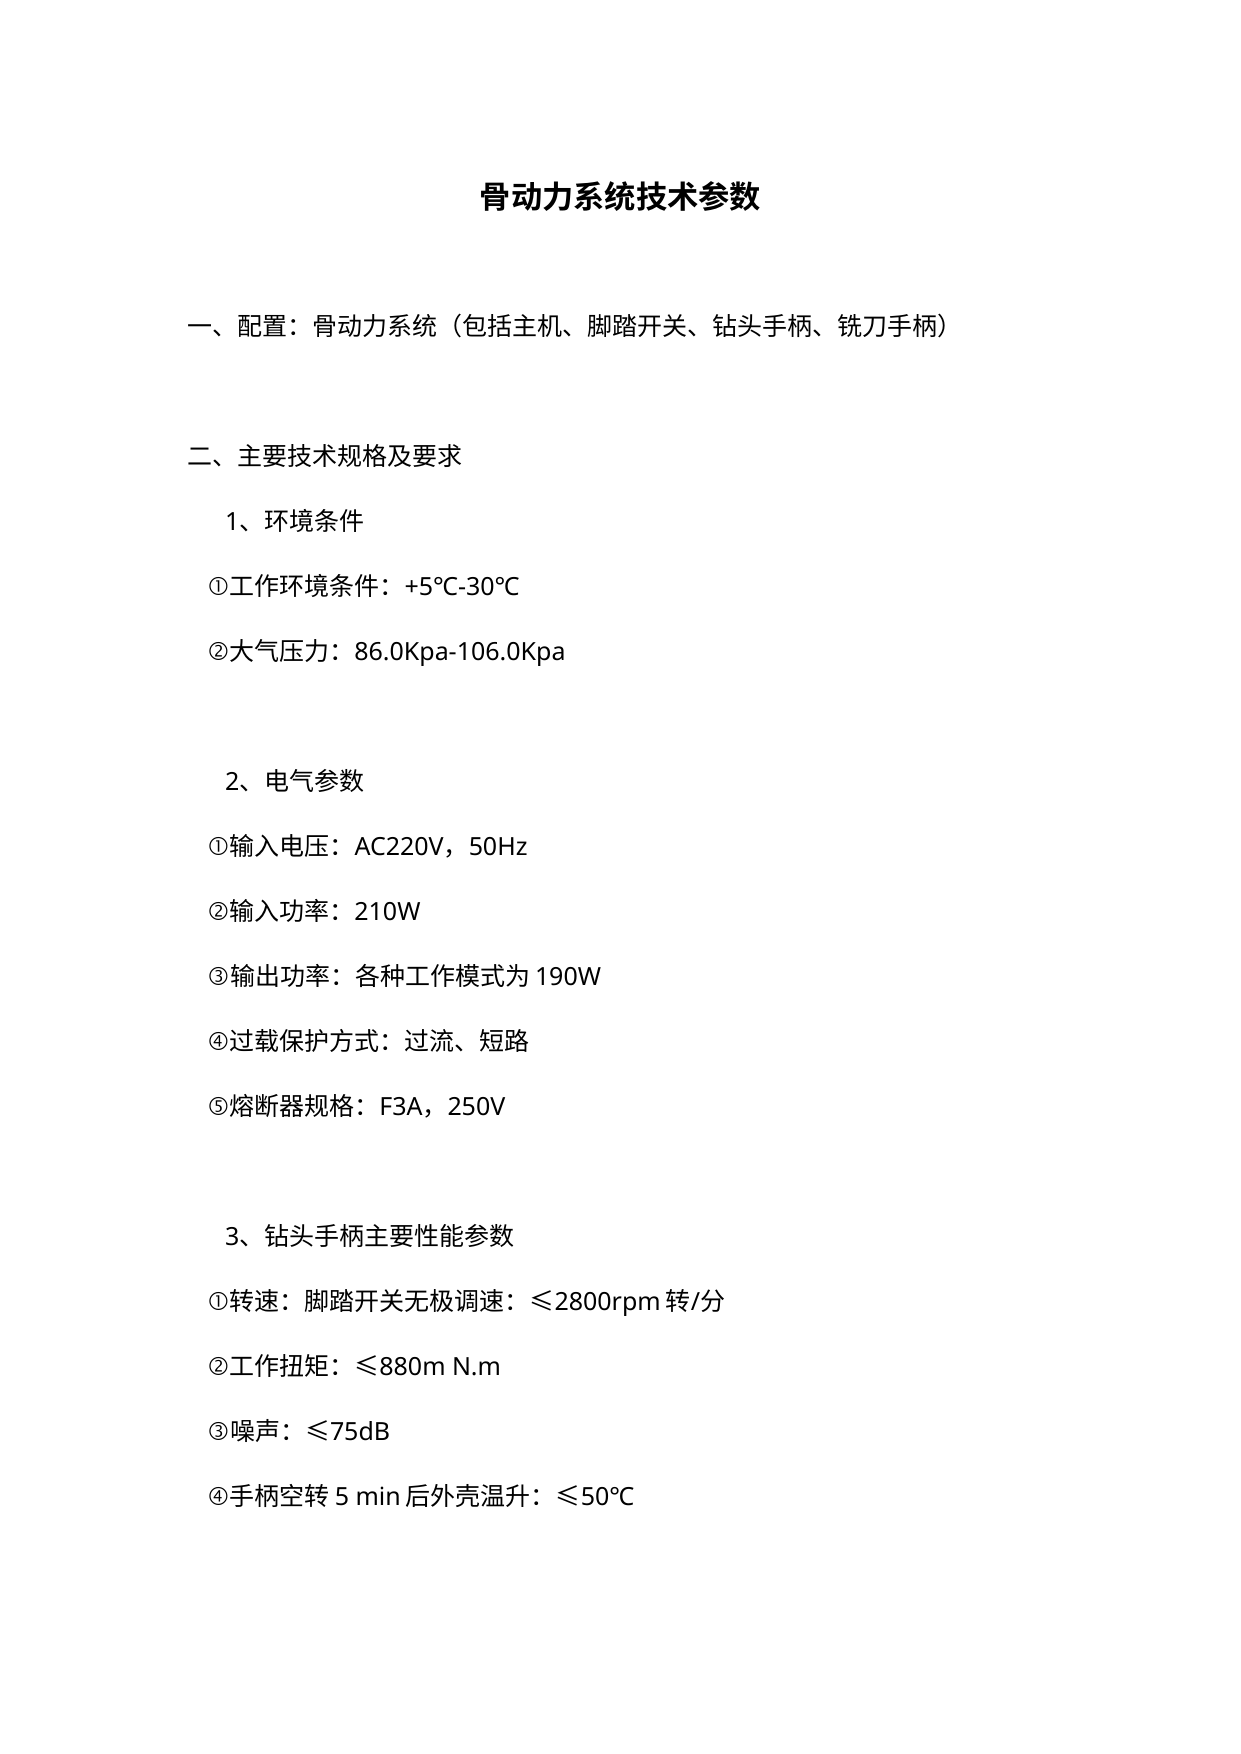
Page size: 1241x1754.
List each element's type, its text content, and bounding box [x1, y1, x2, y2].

text 二、主要技术规格及要求 [187, 422, 1053, 487]
text 过载保护方式：过流、短路 [187, 1007, 1053, 1072]
text 1、环境条件 [187, 487, 1053, 552]
text 输入电压：AC220V，50Hz [187, 812, 1053, 877]
text 3、钻头手柄主要性能参数 [187, 1202, 1053, 1267]
text 噪声：≤75dB [187, 1397, 1053, 1462]
text 一、配置：骨动力系统（包括主机、脚踏开关、钻头手柄、铣刀手柄） [187, 292, 1053, 357]
text 输出功率：各种工作模式为190W [187, 942, 1053, 1007]
text 转速：脚踏开关无极调速：≤2800rpm转/分 [187, 1267, 1053, 1332]
text 熔断器规格：F3A，250V [187, 1072, 1053, 1137]
text 骨动力系统技术参数 [187, 162, 1053, 227]
text 工作环境条件：+5℃-30℃ [187, 552, 1053, 617]
text 手柄空转5 min后外壳温升：≤50℃ [187, 1462, 1053, 1527]
text 工作扭矩：≤880m N.m [187, 1332, 1053, 1397]
text 2、电气参数 [187, 747, 1053, 812]
text 输入功率：210W [187, 877, 1053, 942]
text 大气压力：86.0Kpa-106.0Kpa [187, 617, 1053, 682]
